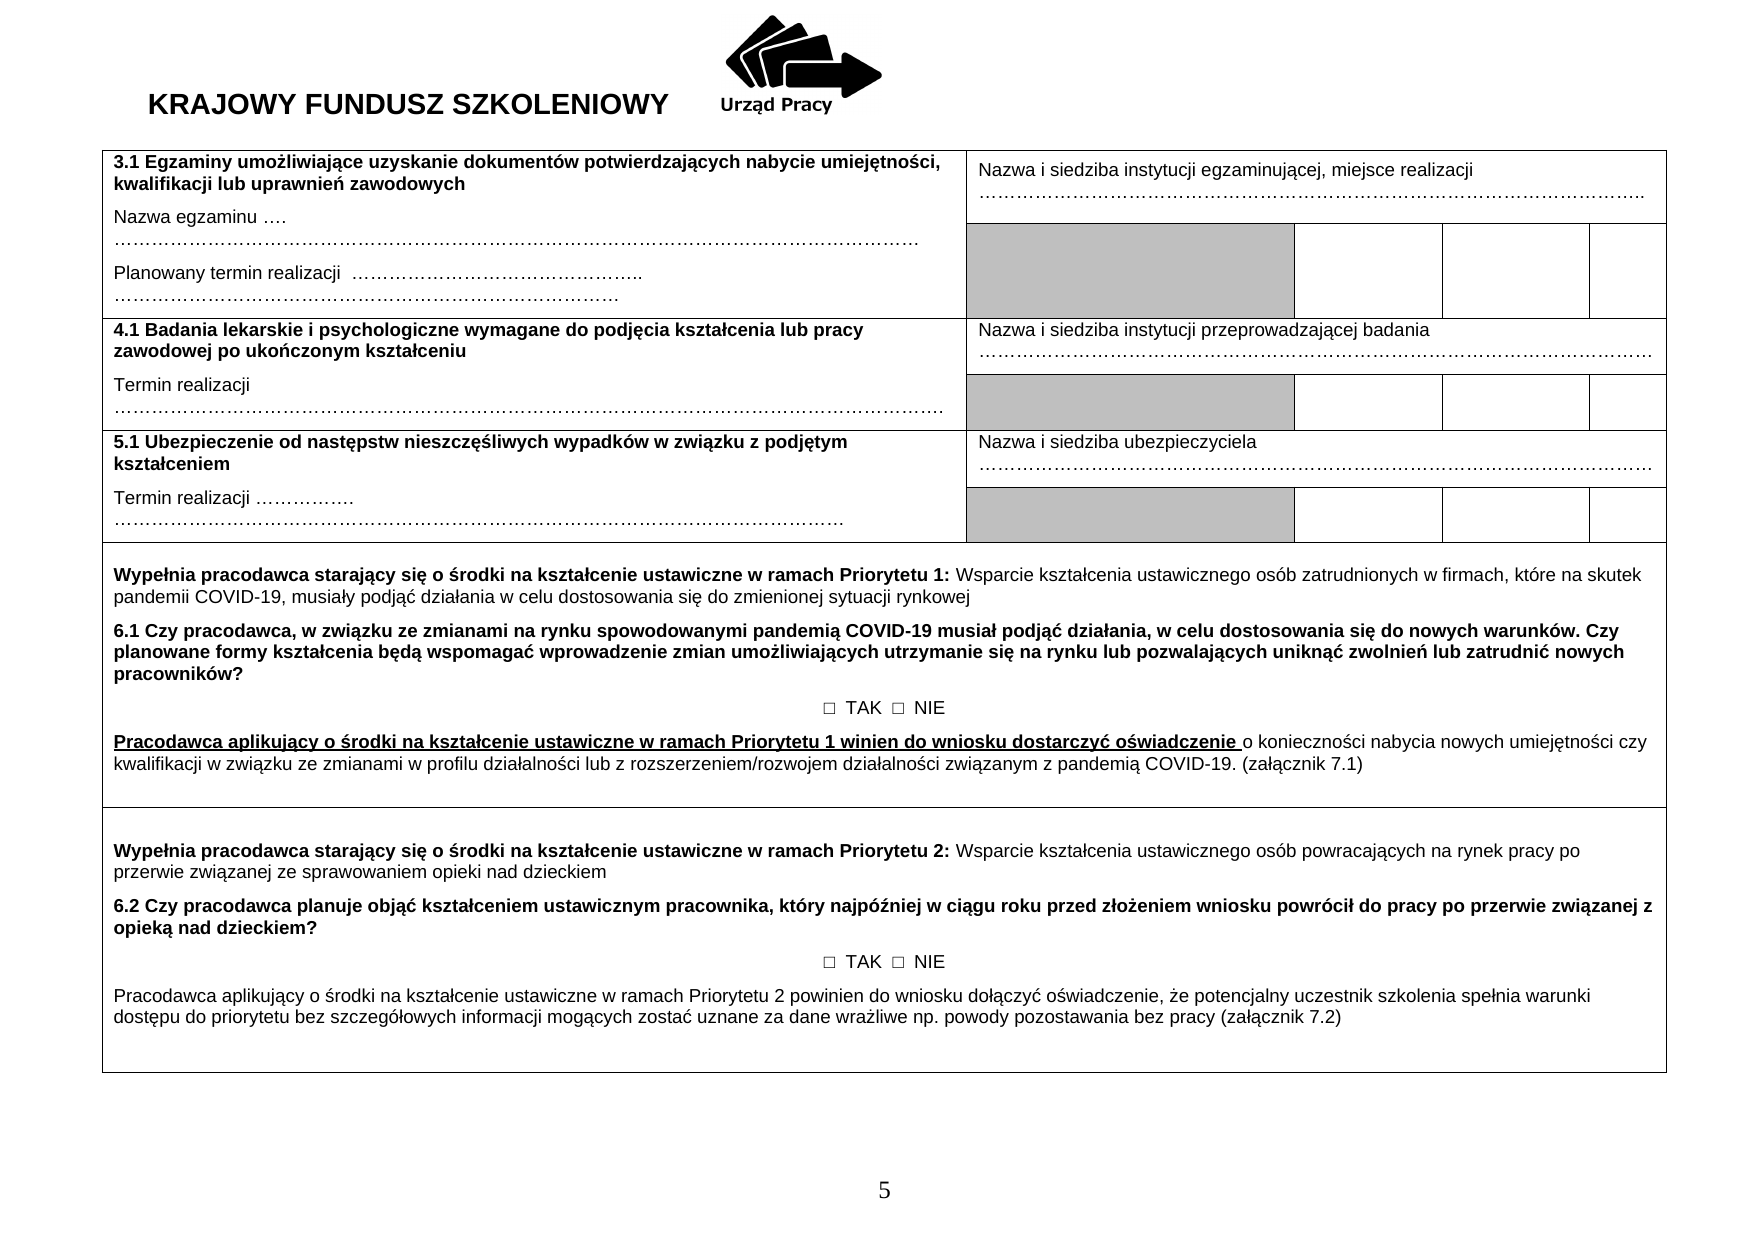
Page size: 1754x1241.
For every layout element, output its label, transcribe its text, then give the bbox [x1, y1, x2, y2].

table_cell [1443, 488, 1589, 542]
picture [721, 14, 883, 115]
table_cell [967, 488, 1294, 542]
table_cell Nazwa i siedziba ubezpieczyciela ……………………………………………………………………………………………… [967, 431, 1666, 487]
table_cell [1590, 488, 1666, 542]
table_cell Nazwa i siedziba instytucji egzaminującej, miejsce realizacji …………………………………………………………………………………………….. [967, 151, 1666, 223]
table_cell [1295, 488, 1442, 542]
table_cell [1295, 224, 1442, 318]
table_cell Wypełnia pracodawca starający się o środki na kształcenie ustawiczne w ramach Priorytetu 2: Wsparcie kształcenia ustawicznego osób powracających na rynek pracy po przerwie związanej ze sprawowaniem opieki nad dzieckiem 6.2 Czy pracodawca planuje objąć kształceniem ustawicznym pracownika, który najpóźniej w ciągu roku przed złożeniem wniosku powrócił do pracy po przerwie związanej z opieką nad dzieckiem? □ TAK □ NIE Pracodawca aplikujący o środki na kształcenie ustawiczne w ramach Priorytetu 2 powinien do wniosku dołączyć oświadczenie, że potencjalny uczestnik szkolenia spełnia warunki dostępu do priorytetu bez szczegółowych informacji mogących zostać uznane za dane wrażliwe np. powody pozostawania bez pracy (załącznik 7.2) [103, 808, 1666, 1072]
table_cell [1443, 375, 1589, 430]
table_cell [1443, 224, 1589, 318]
table_cell [967, 375, 1294, 430]
table_cell [1590, 224, 1666, 318]
table_cell Nazwa i siedziba instytucji przeprowadzającej badania ……………………………………………………………………………………………… [967, 319, 1666, 374]
table_cell [1590, 375, 1666, 430]
table_cell 5.1 Ubezpieczenie od następstw nieszczęśliwych wypadków w związku z podjętym kształceniem Termin realizacji …………….……………………………………………………………………………………………………… [103, 431, 966, 542]
table_cell Wypełnia pracodawca starający się o środki na kształcenie ustawiczne w ramach Priorytetu 1: Wsparcie kształcenia ustawicznego osób zatrudnionych w firmach, które na skutek pandemii COVID-19, musiały podjąć działania w celu dostosowania się do zmienionej sytuacji rynkowej 6.1 Czy pracodawca, w związku ze zmianami na rynku spowodowanymi pandemią COVID-19 musiał podjąć działania, w celu dostosowania się do nowych warunków. Czy planowane formy kształcenia będą wspomagać wprowadzenie zmian umożliwiających utrzymanie się na rynku lub pozwalających uniknąć zwolnień lub zatrudnić nowych pracowników? □ TAK □ NIE Pracodawca aplikujący o środki na kształcenie ustawiczne w ramach Priorytetu 1 winien do wniosku dostarczyć oświadczenie o konieczności nabycia nowych umiejętności czy kwalifikacji w związku ze zmianami w profilu działalności lub z rozszerzeniem/rozwojem działalności związanym z pandemią COVID-19. (załącznik 7.1) [103, 543, 1666, 807]
table_cell [967, 224, 1294, 318]
table_cell [1295, 375, 1442, 430]
table_cell 3.1 Egzaminy umożliwiające uzyskanie dokumentów potwierdzających nabycie umiejętności, kwalifikacji lub uprawnień zawodowych Nazwa egzaminu ….………………………………………………………………………………………………………………… Planowany termin realizacji ………………………………………..……………………………………………………………………… [103, 151, 966, 318]
table_cell 4.1 Badania lekarskie i psychologiczne wymagane do podjęcia kształcenia lub pracy zawodowej po ukończonym kształceniu Termin realizacji ……………………………………………………………………………………………………………………. [103, 319, 966, 430]
